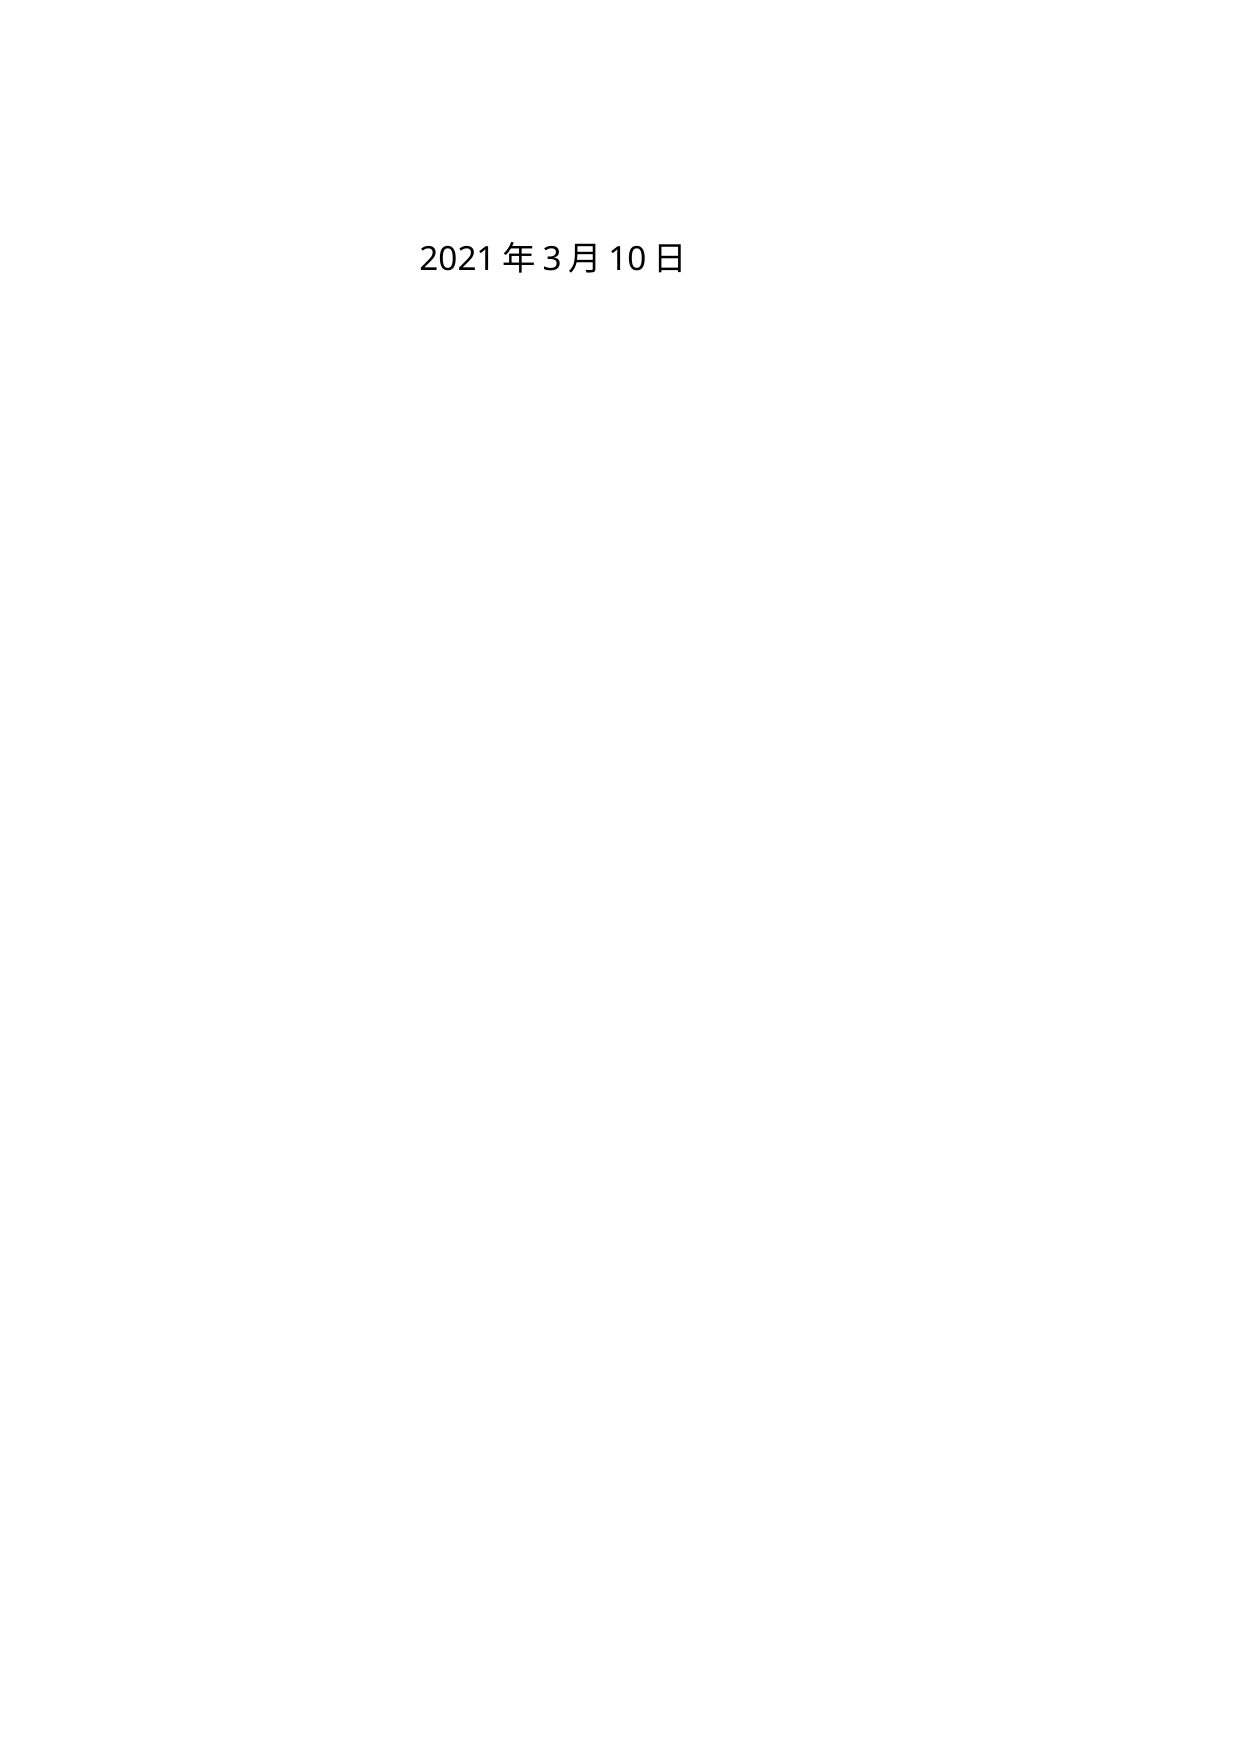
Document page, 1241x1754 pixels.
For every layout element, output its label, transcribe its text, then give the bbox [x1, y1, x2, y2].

text 2021年3月10日 [159, 224, 1081, 289]
